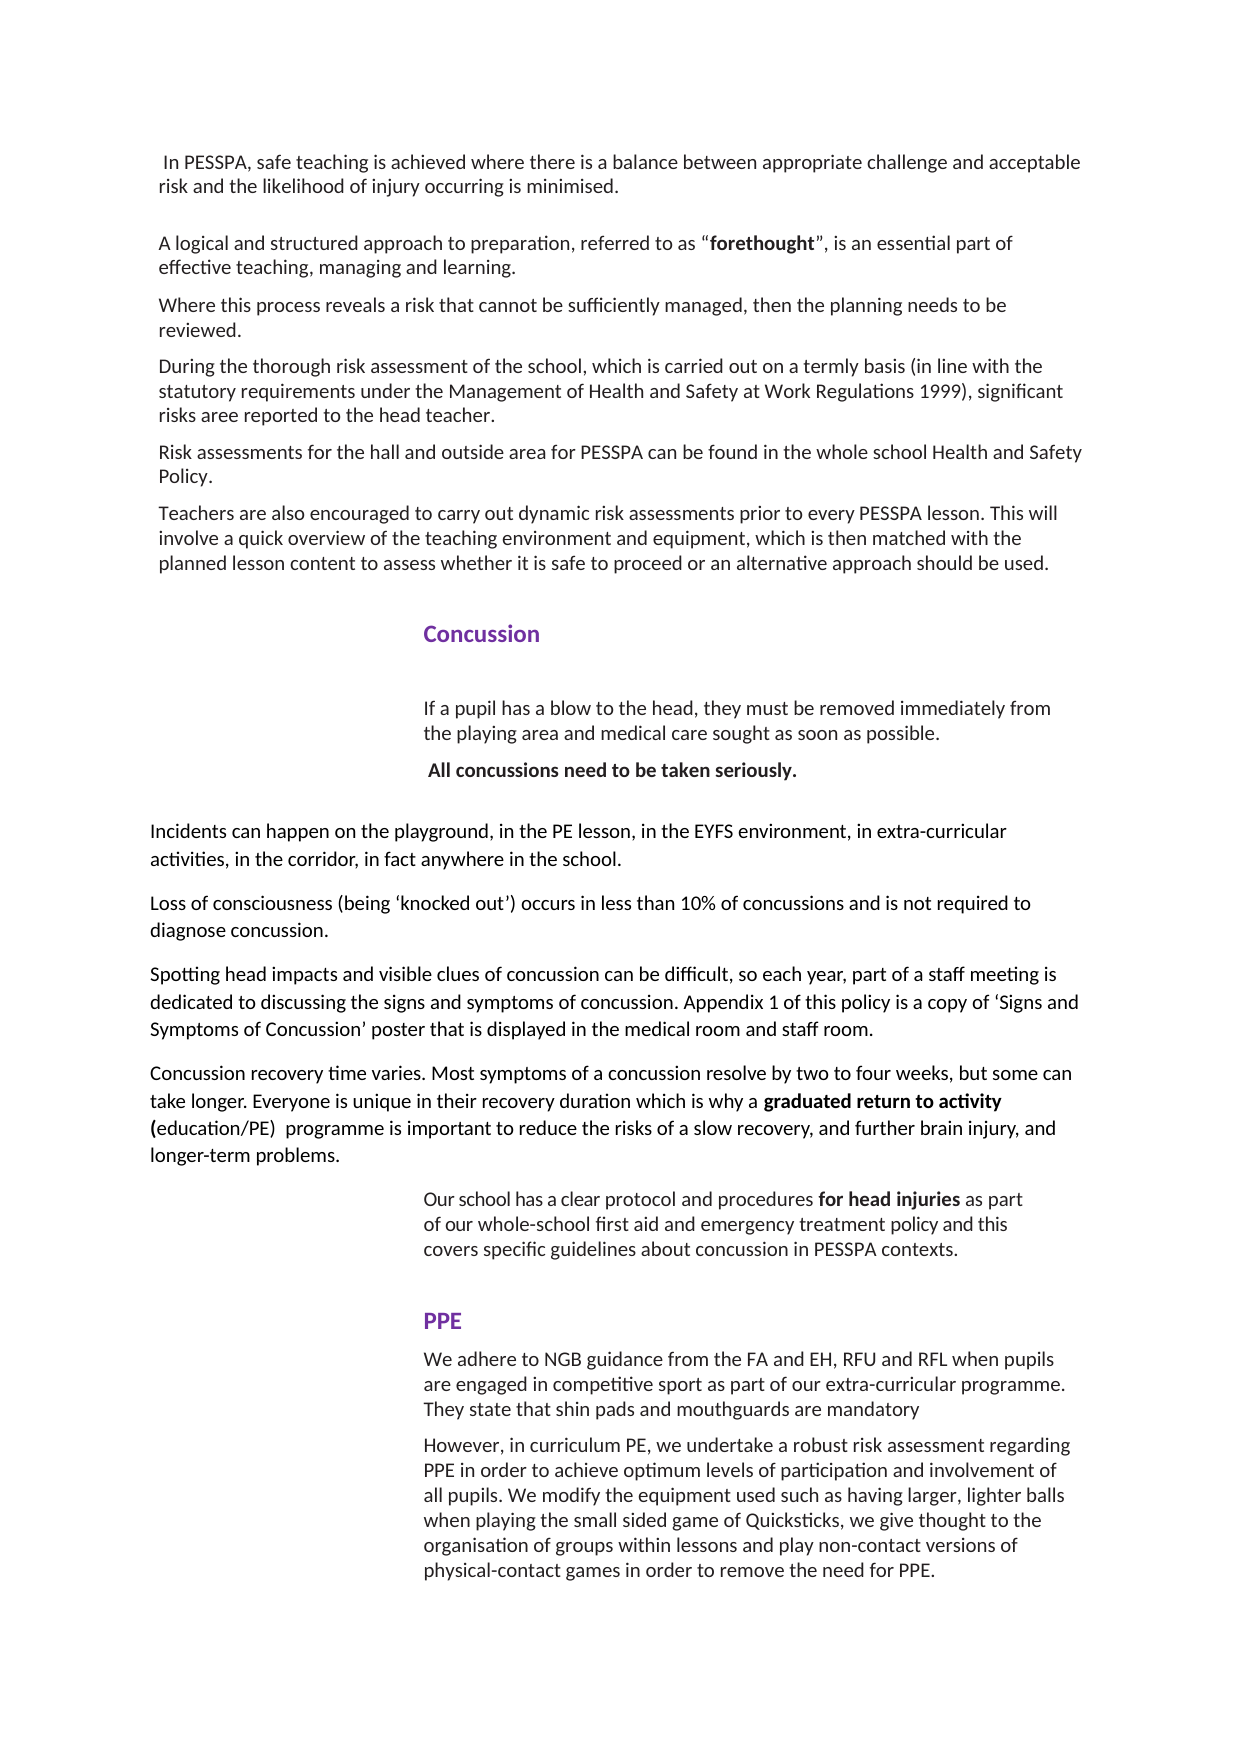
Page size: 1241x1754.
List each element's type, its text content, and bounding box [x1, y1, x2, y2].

text Our school has a clear protocol and procedures for head injuries as part of our whole-school first aid and emergency treatment policy and this covers specific guidelines about concussion in PESSPA contexts. [423, 1187, 1033, 1262]
text Concussion recovery time varies. Most symptoms of a concussion resolve by two to four weeks, but some can take longer. Everyone is unique in their recovery duration which is why a graduated return to activity (education/PE) programme is important to reduce the risks of a slow recovery, and further brain injury, and longer-term problems. [150, 1061, 1090, 1168]
text Spotting head impacts and visible clues of concussion can be difficult, so each year, part of a staff meeting is dedicated to discussing the signs and symptoms of concussion. Appendix 1 of this policy is a copy of ‘Signs and Symptoms of Concussion’ poster that is displayed in the medical room and staff room. [150, 962, 1090, 1042]
text During the thorough risk assessment of the school, which is carried out on a termly basis (in line with the statutory requirements under the Management of Health and Safety at Work Regulations 1999), significant risks aree reported to the head teacher. [158, 354, 1077, 428]
text Loss of consciousness (being ‘knocked out’) occurs in less than 10% of concussions and is not required to diagnose concussion. [150, 890, 1090, 943]
text In PESSPA, safe teaching is achieved where there is a balance between appropriate challenge and acceptable risk and the likelihood of injury occurring is minimised. [158, 150, 1090, 199]
text However, in curriculum PE, we undertake a robust risk assessment regarding PPE in order to achieve optimum levels of participation and involvement of all pupils. We modify the equipment used such as having larger, lighter balls when playing the small sided game of Quicksticks, we give thought to the organisation of groups within lessons and play non-contact versions of physical-contact games in order to remove the need for PPE. [423, 1432, 1077, 1582]
text If a pupil has a blow to the head, they must be removed immediately from the playing area and medical care sought as soon as possible. [423, 696, 1077, 746]
text All concussions need to be taken seriously. [423, 757, 1077, 782]
text Incidents can happen on the playground, in the PE lesson, in the EYFS environment, in extra-curricular activities, in the corridor, in fact anywhere in the school. [150, 819, 1090, 872]
text Where this process reveals a risk that cannot be sufficiently managed, then the planning needs to be reviewed. [158, 292, 1090, 343]
text Concussion [423, 623, 1077, 648]
text PPE [423, 1309, 1077, 1334]
text A logical and structured approach to preparation, referred to as “forethought”, is an essential part of effective teaching, managing and learning. [158, 231, 1090, 280]
text Teachers are also encouraged to carry out dynamic risk assessments prior to every PESSPA lesson. This will involve a quick overview of the teaching environment and equipment, which is then matched with the planned lesson content to assess whether it is safe to proceed or an alternative approach should be used. [158, 500, 1077, 575]
text Risk assessments for the hall and outside area for PESSPA can be found in the whole school Health and Safety Policy. [158, 440, 1090, 488]
text We adhere to NGB guidance from the FA and EH, RFU and RFL when pupils are engaged in competitive sport as part of our extra-curricular programme. They state that shin pads and mouthguards are mandatory [423, 1346, 1077, 1421]
